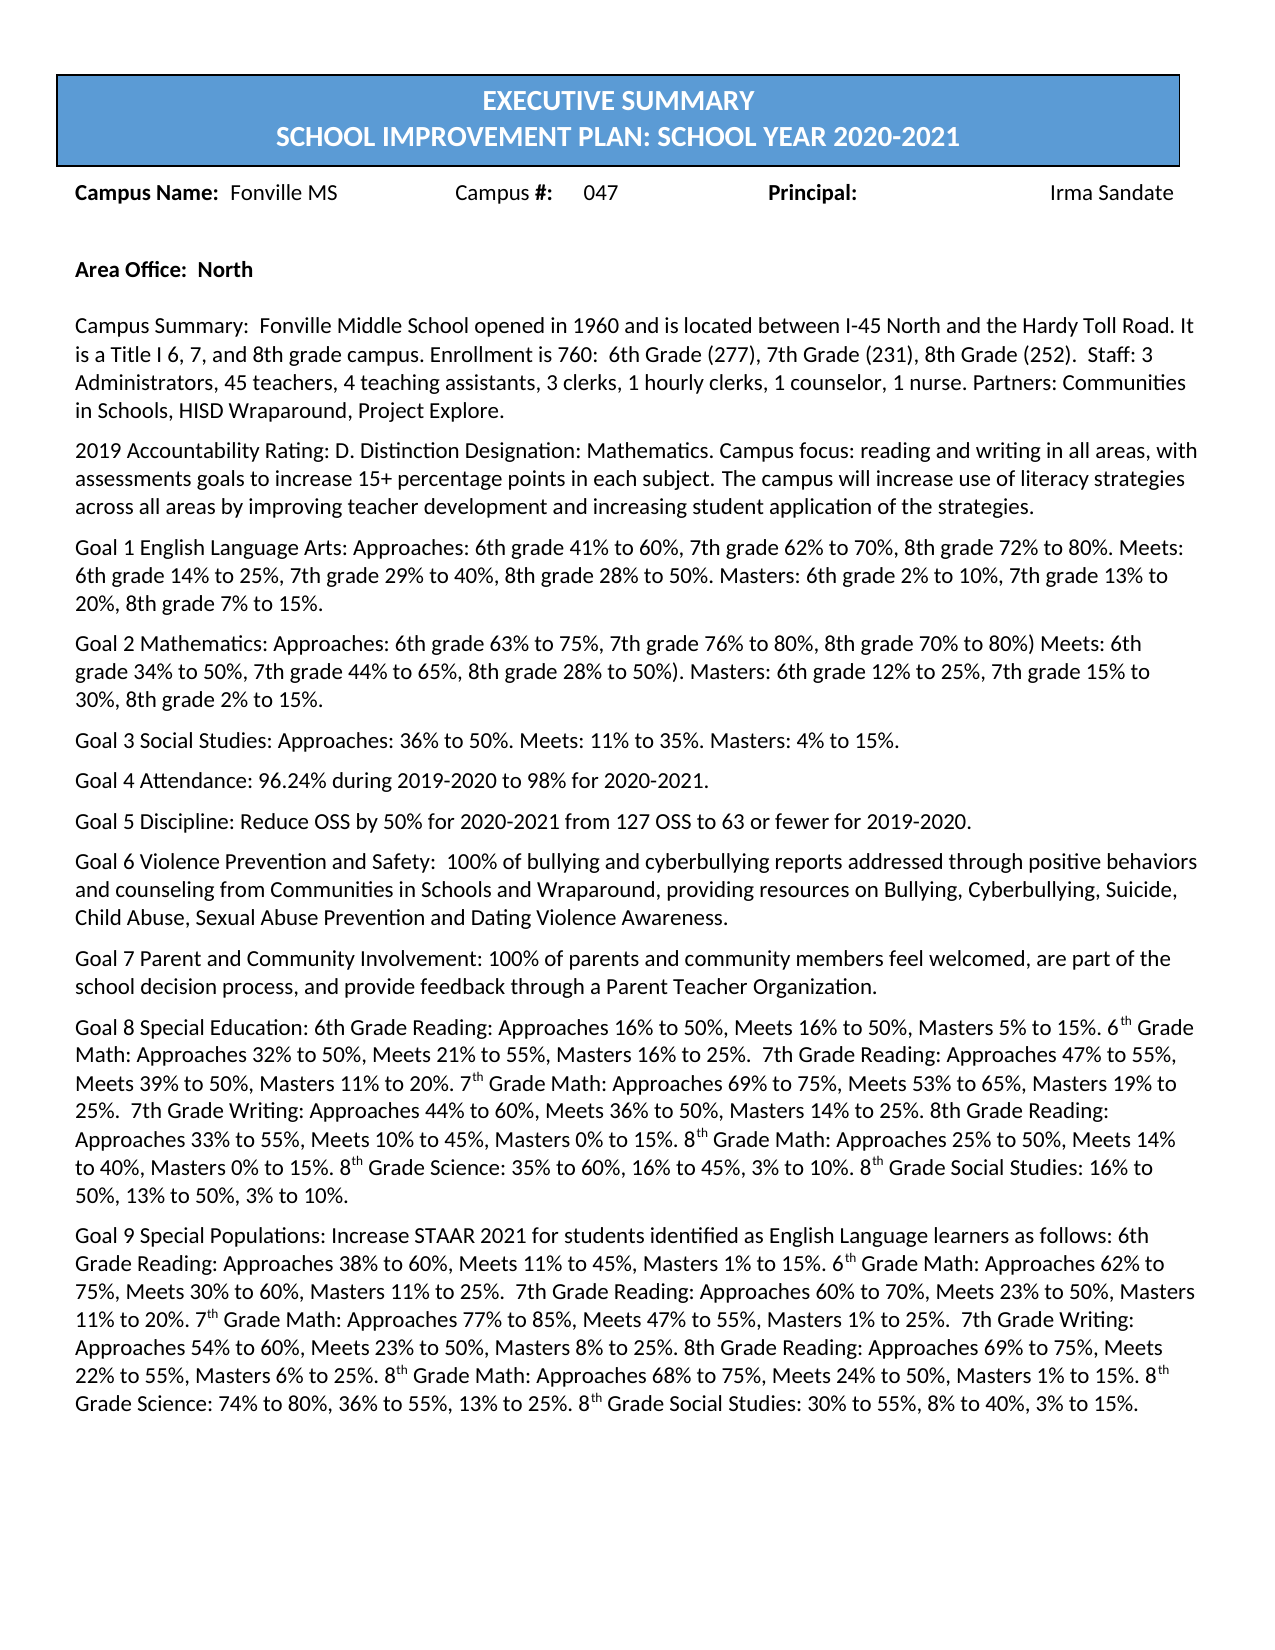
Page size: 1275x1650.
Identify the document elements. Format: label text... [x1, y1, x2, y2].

text Area Office: North [75, 256, 1200, 284]
text Campus Name: Fonville MS Campus #: Principal: [75, 75, 1200, 237]
